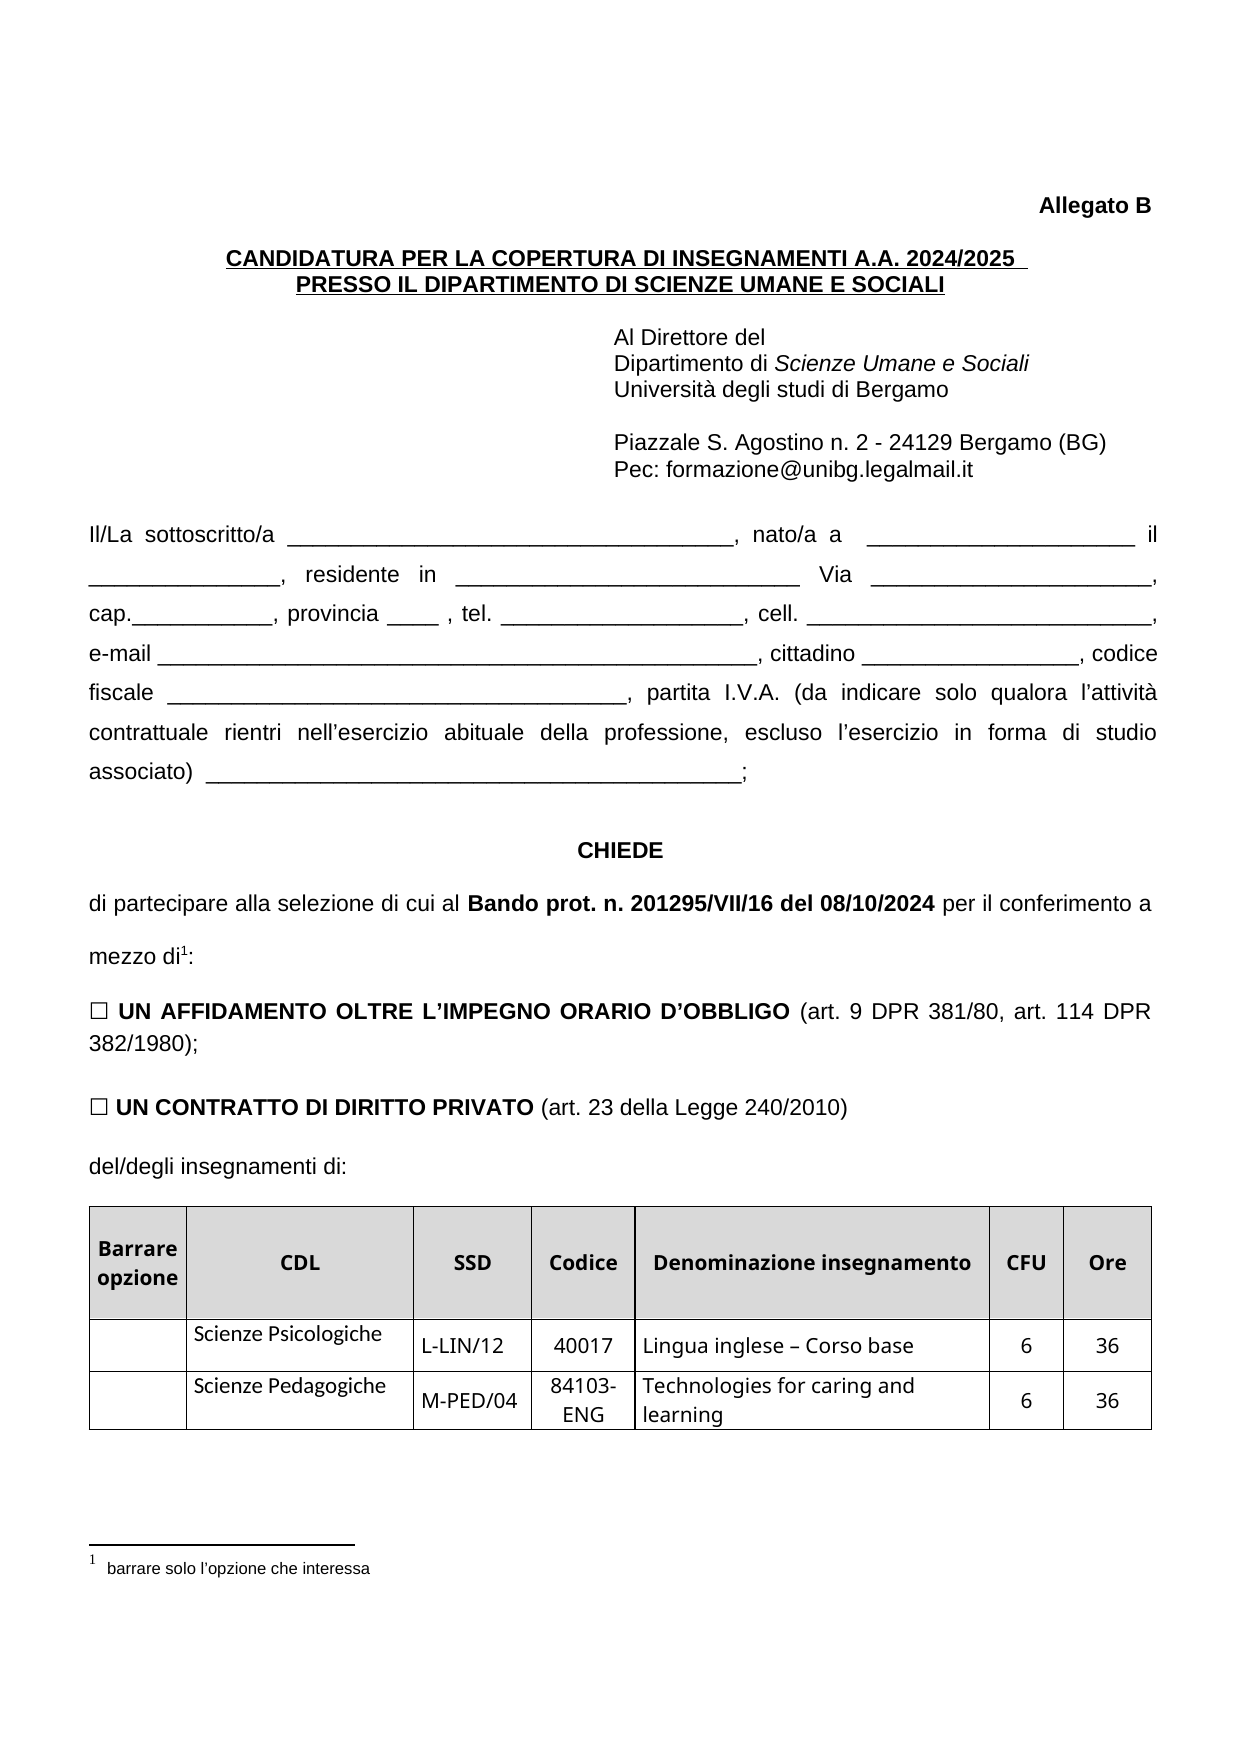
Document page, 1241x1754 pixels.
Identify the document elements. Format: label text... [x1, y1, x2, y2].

text PRESSO IL DIPARTIMENTO DI SCIENZE UMANE E SOCIALI [89, 271, 1152, 297]
text UN CONTRATTO DI DIRITTO PRIVATO (art. 23 della Legge 240/2010) [89, 1091, 1152, 1122]
text Piazzale S. Agostino n. 2 - 24129 Bergamo (BG) [614, 429, 1158, 456]
table_cell [90, 1372, 186, 1428]
text di partecipare alla selezione di cui al Bando prot. n. 201295/VII/16 del 08/10/2024 per il conferimento a mezzo di: [89, 890, 1152, 969]
subtitle CHIEDE [89, 837, 1152, 863]
table_header Denominazione insegnamento [636, 1207, 989, 1318]
table_cell Lingua inglese – Corso base [636, 1320, 989, 1371]
table_cell Scienze Psicologiche [187, 1320, 413, 1371]
table_cell 6 [990, 1372, 1063, 1428]
table_cell 36 [1064, 1320, 1151, 1371]
table_cell 40017 [532, 1320, 634, 1371]
text Allegato B [89, 192, 1152, 218]
table_cell 6 [990, 1320, 1063, 1371]
table_header Barrare opzione [90, 1207, 186, 1318]
text Dipartimento di Scienze Umane e Sociali [614, 350, 1158, 376]
table_header Ore [1064, 1207, 1151, 1318]
text Pec: formazione@unibg.legalmail.it [614, 456, 1158, 482]
table_header CFU [990, 1207, 1063, 1318]
table_cell 36 [1064, 1372, 1151, 1428]
table_cell Scienze Pedagogiche [187, 1372, 413, 1428]
text UN AFFIDAMENTO OLTRE L’IMPEGNO ORARIO D’OBBLIGO (art. 9 DPR 381/80, art. 114 DPR 382/1980); [89, 995, 1152, 1057]
text Il/La sottoscritto/a ___________________________________, nato/a a _____________________ il _______________, residente in ___________________________ Via ______________________, cap.___________, provincia ____ , tel. ___________________, cell. ___________________________, e-mail _______________________________________________, cittadino _________________, codice fiscale ____________________________________, partita I.V.A. (da indicare solo qualora l’attività contrattuale rientri nell’esercizio abituale della professione, escluso l’esercizio in forma di studio associato) __________________________________________; [89, 521, 1158, 784]
table_header CDL [187, 1207, 413, 1318]
table_header Codice [532, 1207, 634, 1318]
text CANDIDATURA PER LA COPERTURA DI INSEGNAMENTI A.A. 2024/2025 [89, 245, 1152, 271]
text Al Direttore del [614, 324, 1158, 350]
table_cell Technologies for caring and learning [636, 1372, 989, 1428]
text del/degli insegnamenti di: [89, 1153, 1152, 1180]
text Università degli studi di Bergamo [614, 376, 1158, 403]
table_cell L-LIN/12 [414, 1320, 531, 1371]
table_cell M-PED/04 [414, 1372, 531, 1428]
table_cell 84103-ENG [532, 1372, 634, 1428]
table_cell [90, 1320, 186, 1371]
table_header SSD [414, 1207, 531, 1318]
